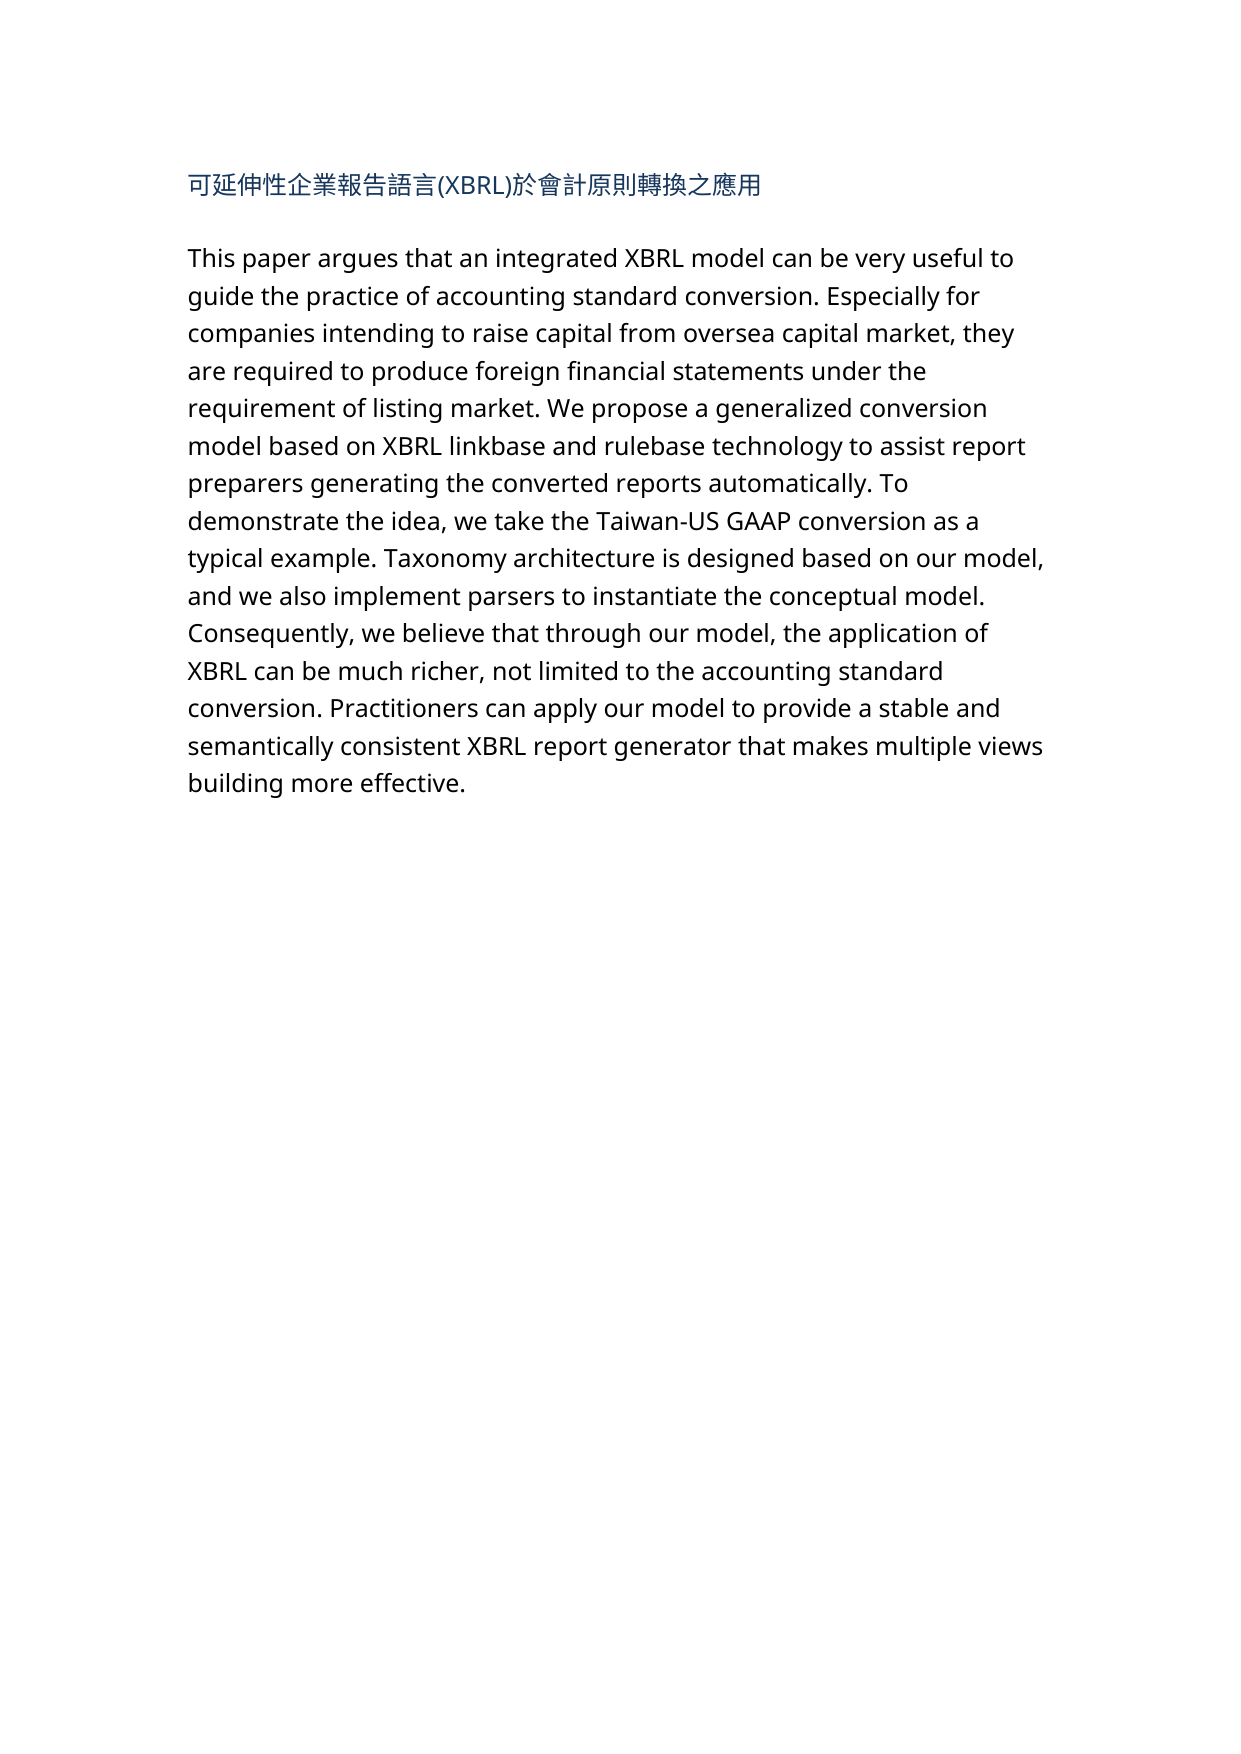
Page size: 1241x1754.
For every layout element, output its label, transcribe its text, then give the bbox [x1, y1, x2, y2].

text This paper argues that an integrated XBRL model can be very useful to guide the practice of accounting standard conversion. Especially for companies intending to raise capital from oversea capital market, they are required to produce foreign financial statements under the requirement of listing market. We propose a generalized conversion model based on XBRL linkbase and rulebase technology to assist report preparers generating the converted reports automatically. To demonstrate the idea, we take the Taiwan-US GAAP conversion as a typical example. Taxonomy architecture is designed based on our model, and we also implement parsers to instantiate the conceptual model. Consequently, we believe that through our model, the application of XBRL can be much richer, not limited to the accounting standard conversion. Practitioners can apply our model to provide a stable and semantically consistent XBRL report generator that makes multiple views building more effective. [187, 239, 1053, 802]
text 可延伸性企業報告語言(XBRL)於會計原則轉換之應用 [187, 164, 1053, 202]
